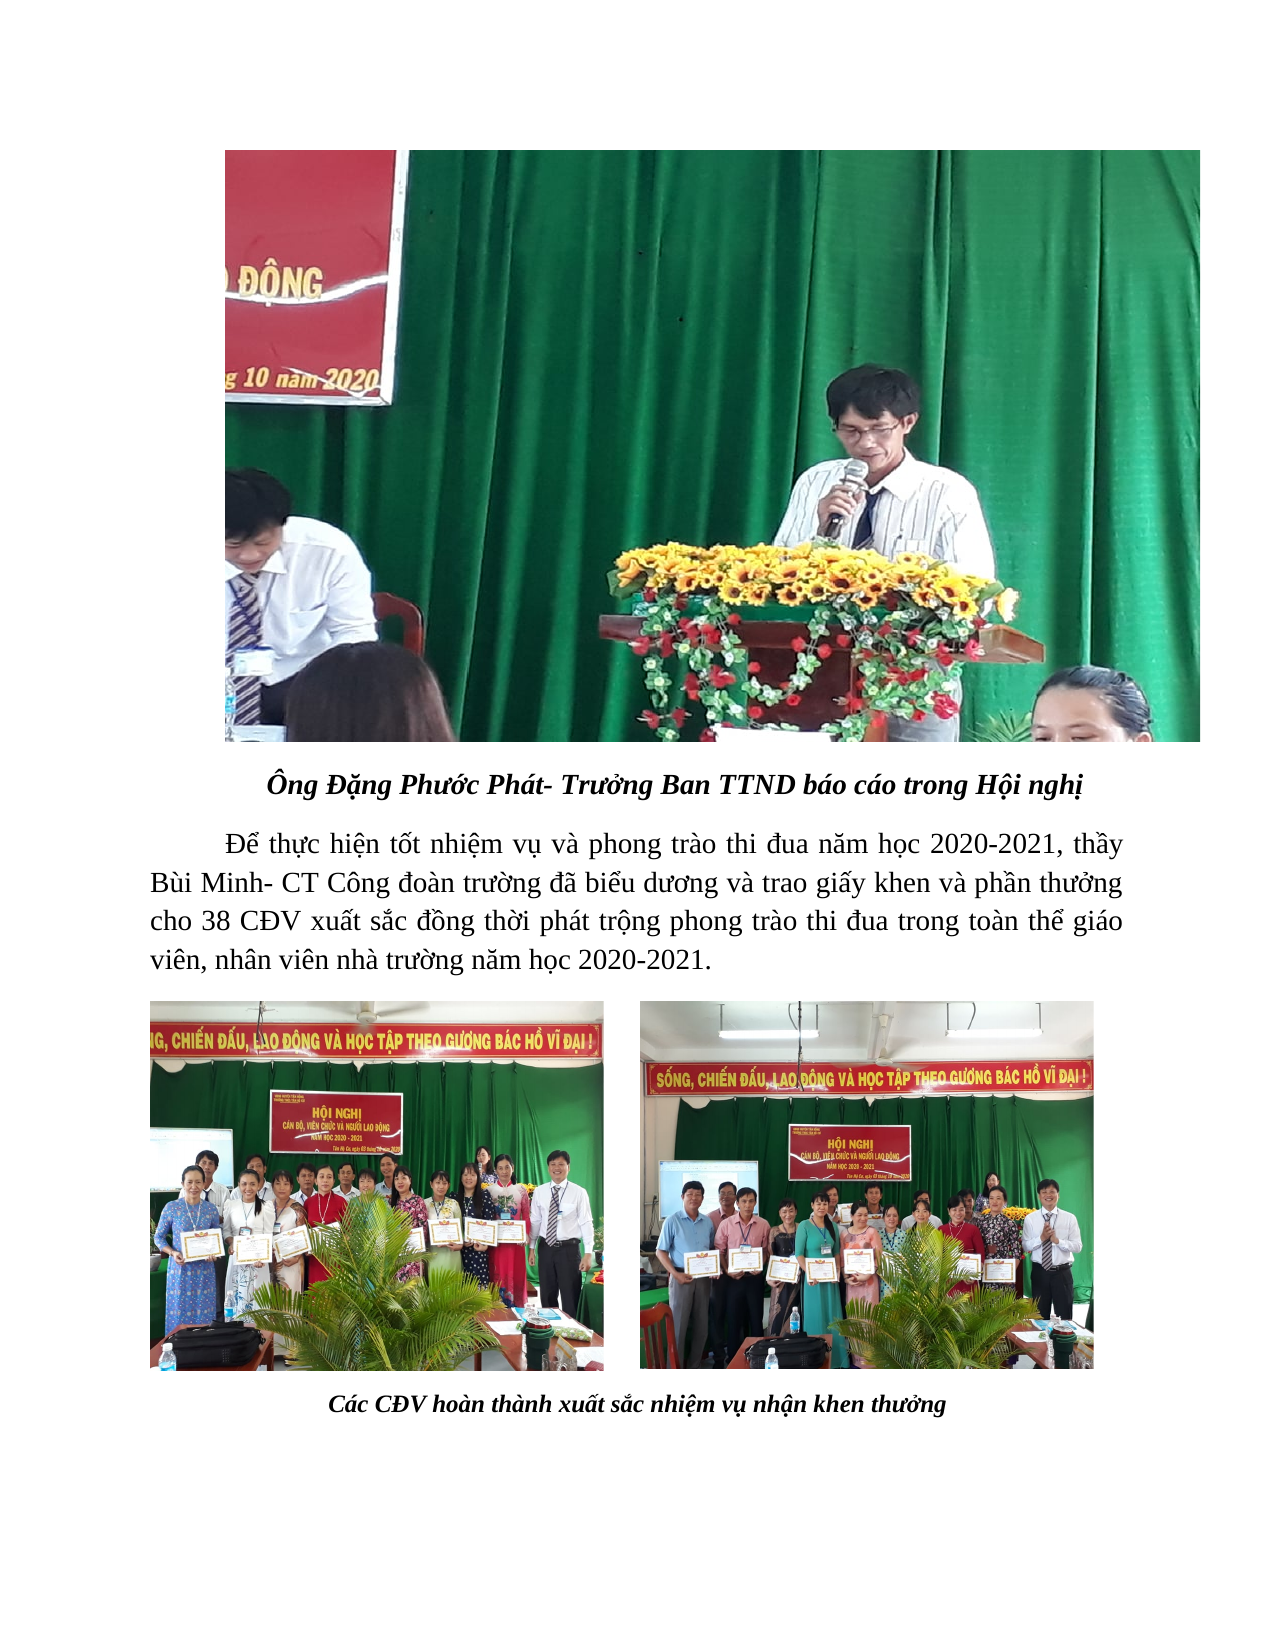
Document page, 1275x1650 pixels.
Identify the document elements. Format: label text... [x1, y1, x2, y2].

picture [225, 150, 1200, 742]
picture [150, 1001, 604, 1371]
text Các CĐV hoàn thành xuất sắc nhiệm vụ nhận khen thưởng [150, 1389, 1125, 1418]
text Để thực hiện tốt nhiệm vụ và phong trào thi đua năm học 2020-2021, thầy Bùi Minh- CT Công đoàn trường đã biểu dương và trao giấy khen và phần thưởng cho 38 CĐV xuất sắc đồng thời phát trộng phong trào thi đua trong toàn thể giáo viên, nhân viên nhà trường năm học 2020-2021. [150, 826, 1125, 975]
text Ông Đặng Phước Phát- Trưởng Ban TTND báo cáo trong Hội nghị [150, 767, 1125, 800]
picture [640, 1001, 1094, 1369]
